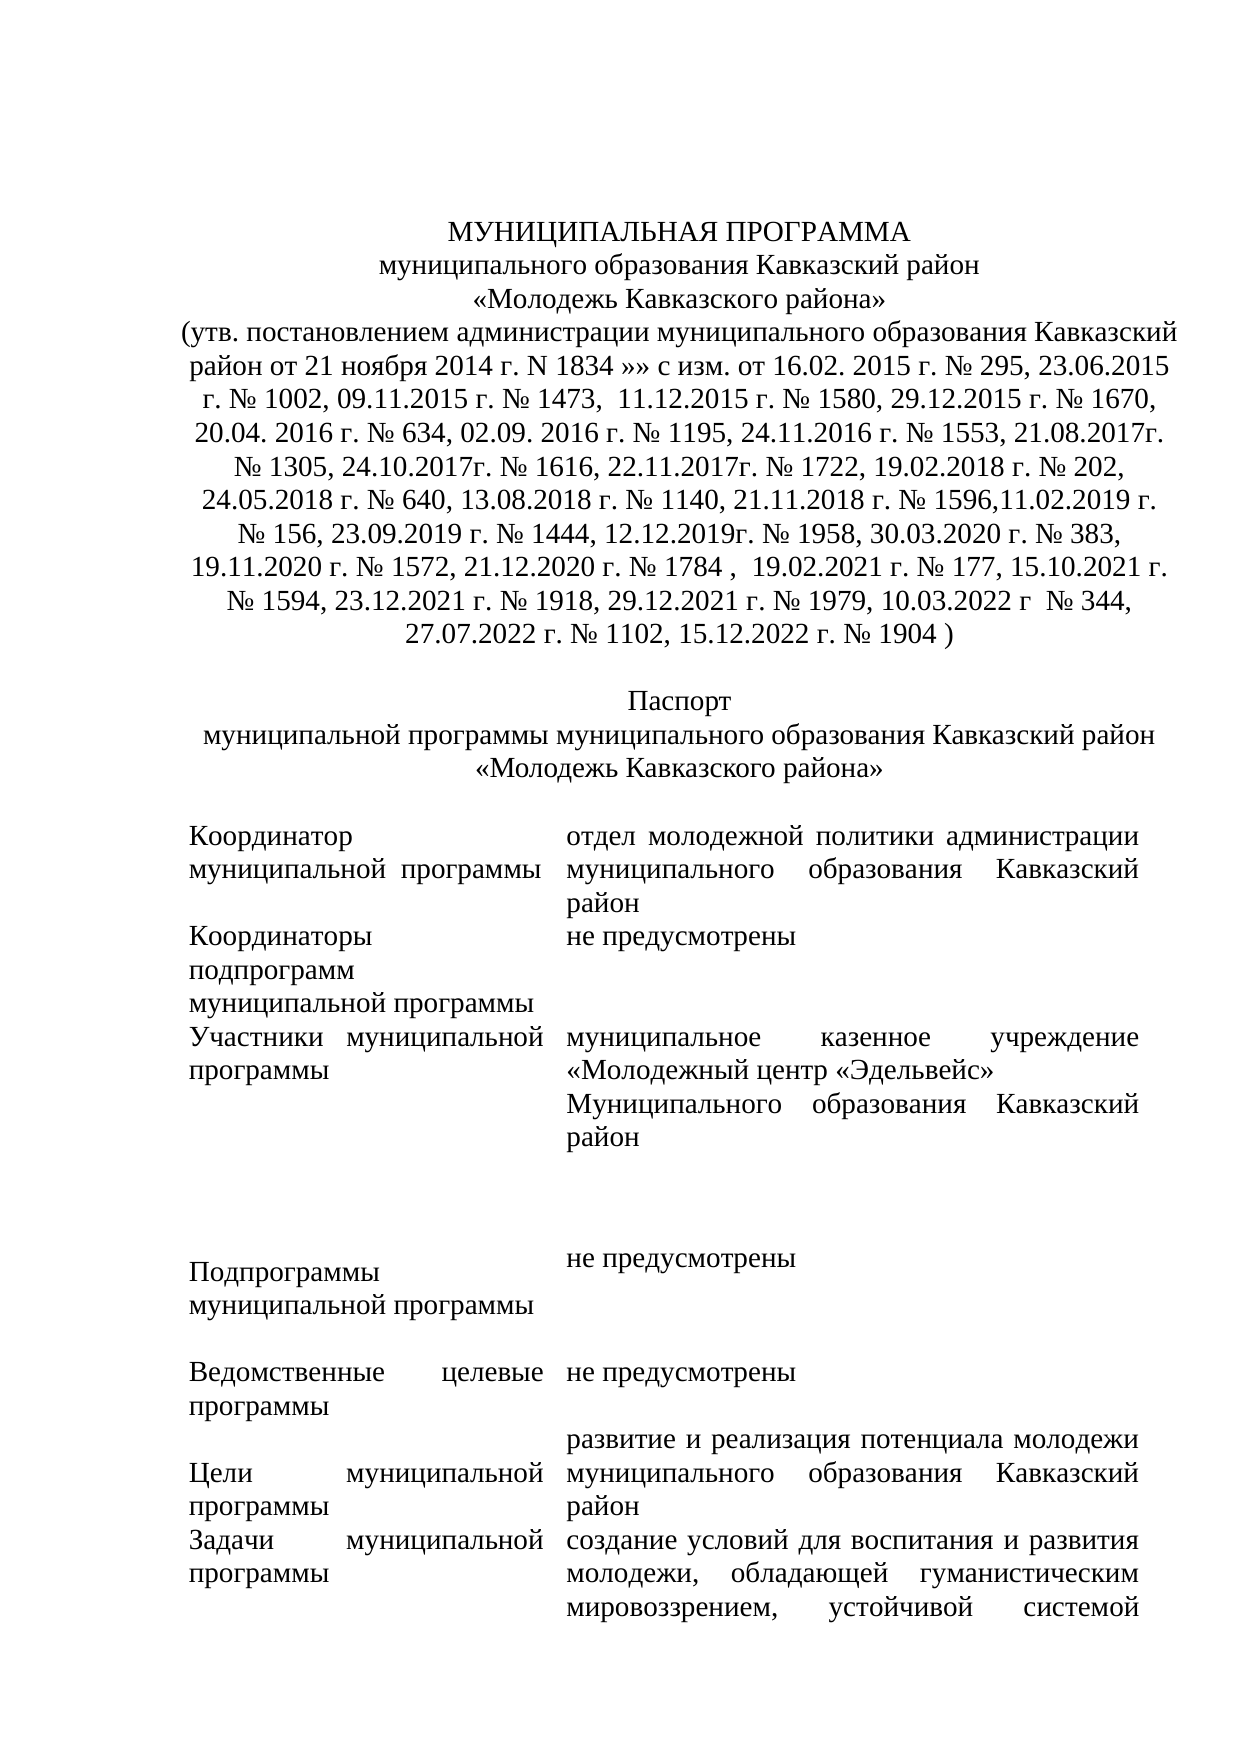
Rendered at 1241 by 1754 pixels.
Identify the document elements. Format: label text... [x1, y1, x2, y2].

text МУНИЦИПАЛЬНАЯ ПРОГРАММА [177, 214, 1181, 247]
table_cell Ведомственные целевые программы Цели муниципальной программы [177, 1321, 555, 1522]
subtitle Паспорт [177, 683, 1181, 717]
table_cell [177, 1522, 555, 1623]
text муниципального образования Кавказский район [177, 247, 1181, 281]
table_header Координатор муниципальной программы [177, 818, 555, 918]
text (утв. постановлением администрации муниципального образования Кавказский район от 21 ноября 2014 г. N 1834 »» с изм. от 16.02. 2015 г. № 295, 23.06.2015 г. № 1002, 09.11.2015 г. № 1473, 11.12.2015 г. № 1580, 29.12.2015 г. № 1670, 20.04. 2016 г. № 634, 02.09. 2016 г. № 1195, 24.11.2016 г. № 1553, 21.08.2017г. № 1305, 24.10.2017г. № 1616, 22.11.2017г. № 1722, 19.02.2018 г. № 202, 24.05.2018 г. № 640, 13.08.2018 г. № 1140, 21.11.2018 г. № 1596,11.02.2019 г. [177, 314, 1181, 516]
subtitle муниципальной программы муниципального образования Кавказский район «Молодежь Кавказского района» [177, 717, 1181, 784]
table_cell не предусмотрены [555, 918, 1151, 1019]
table_cell муниципальное казенное учреждение «Молодежный центр «Эдельвейс» Муниципального образования Кавказский район не предусмотрены [555, 1019, 1151, 1321]
text № 156, 23.09.2019 г. № 1444, 12.12.2019г. № 1958, 30.03.2020 г. № 383, 19.11.2020 г. № 1572, 21.12.2020 г. № 1784 , 19.02.2021 г. № 177, 15.10.2021 г. № 1594, 23.12.2021 г. № 1918, 29.12.2021 г. № 1979, 10.03.2022 г № 344, 27.07.2022 г. № 1102, 15.12.2022 г. № 1904 ) [177, 516, 1181, 650]
text «Молодежь Кавказского района» [177, 281, 1181, 314]
table_cell Участники муниципальной программы Подпрограммы муниципальной программы [177, 1019, 555, 1321]
table_cell Координаторы подпрограмм муниципальной программы [177, 918, 555, 1019]
table_header отдел молодежной политики администрации муниципального образования Кавказский район [555, 818, 1151, 918]
table_cell не предусмотрены развитие и реализация потенциала молодежи муниципального образования Кавказский район [555, 1321, 1151, 1522]
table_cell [555, 1522, 1151, 1623]
